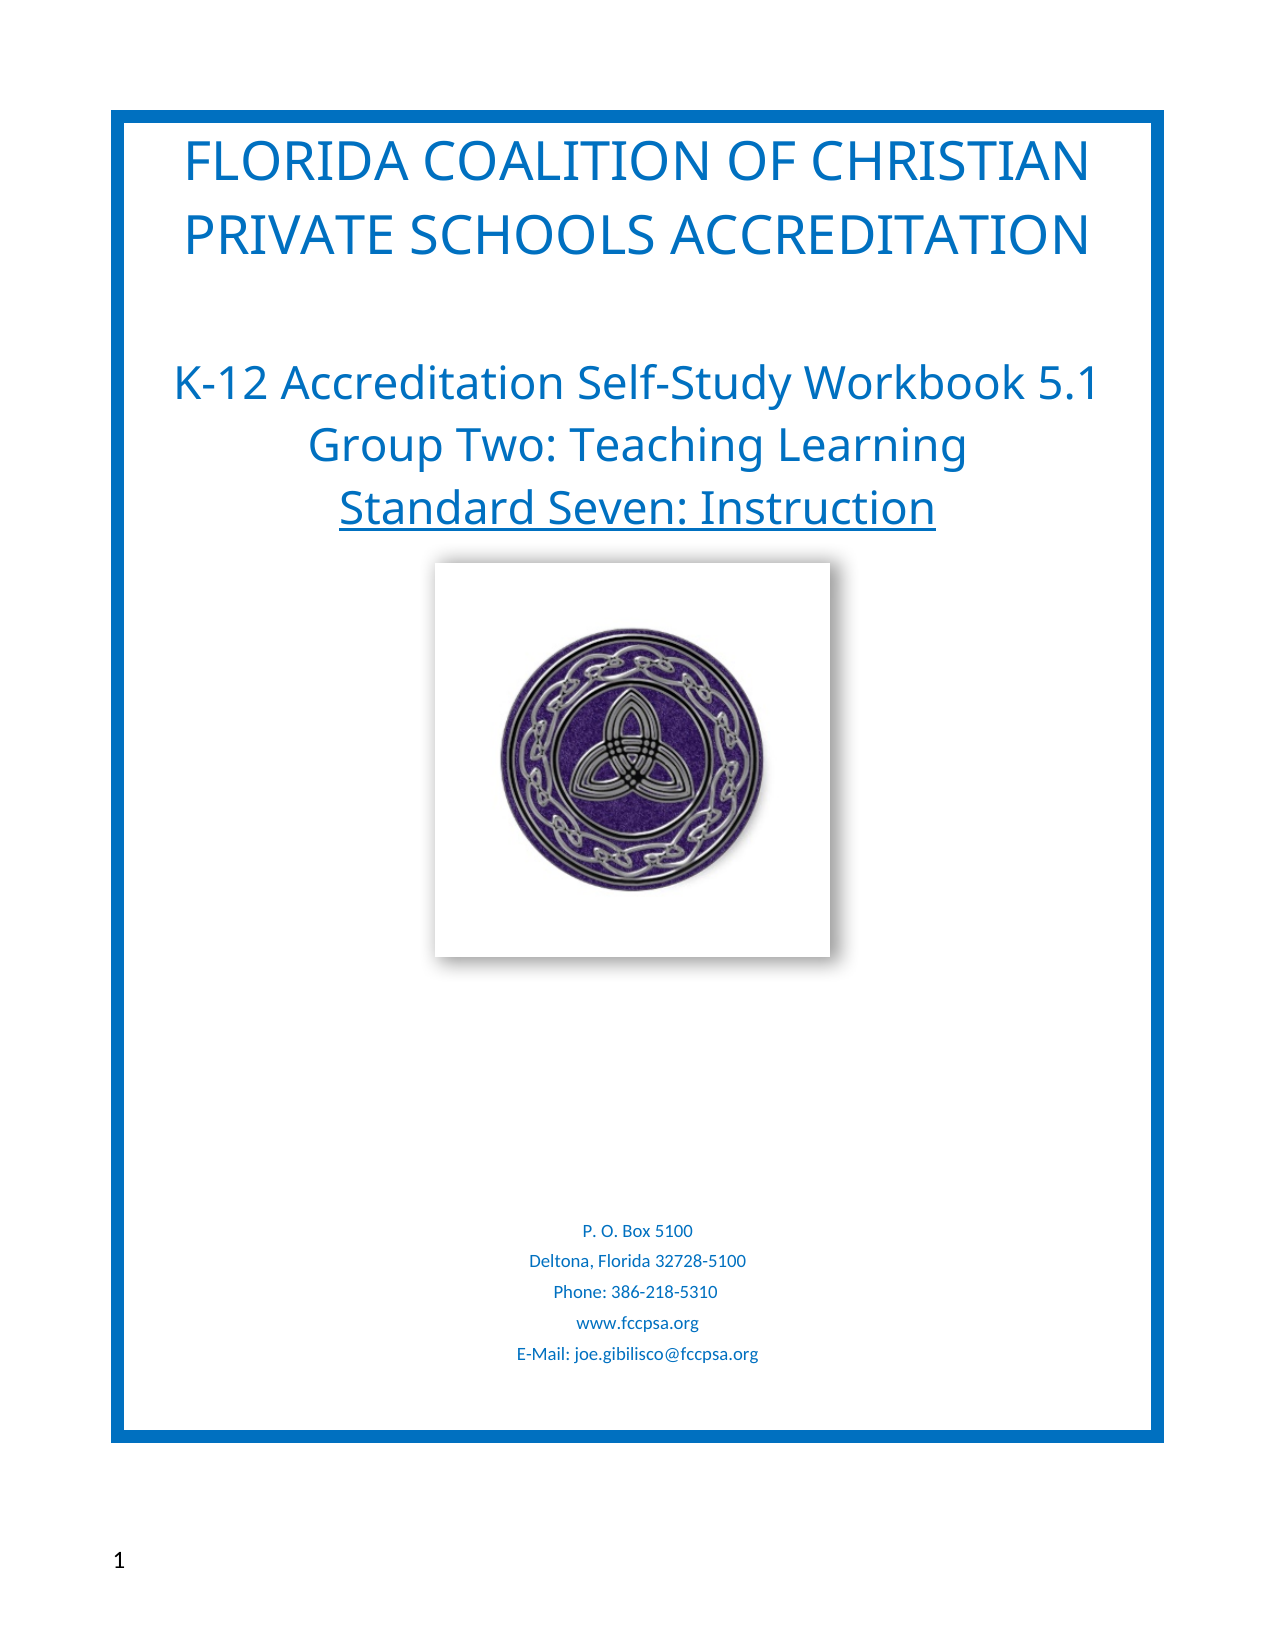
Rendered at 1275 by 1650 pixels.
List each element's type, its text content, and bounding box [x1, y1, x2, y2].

picture [456, 584, 809, 936]
table_header Florida Coalition of Christian Private Schools Accreditation K-12 Accreditation Self-Study Workbook 5.1 Group Two: Teaching Learning Standard Seven: Instruction P. O. Box 5100 Deltona, Florida 32728-5100 Phone: 386-218-5310 www.fccpsa.org E-Mail: joe.gibilisco@fccpsa.org [124, 123, 1151, 1430]
